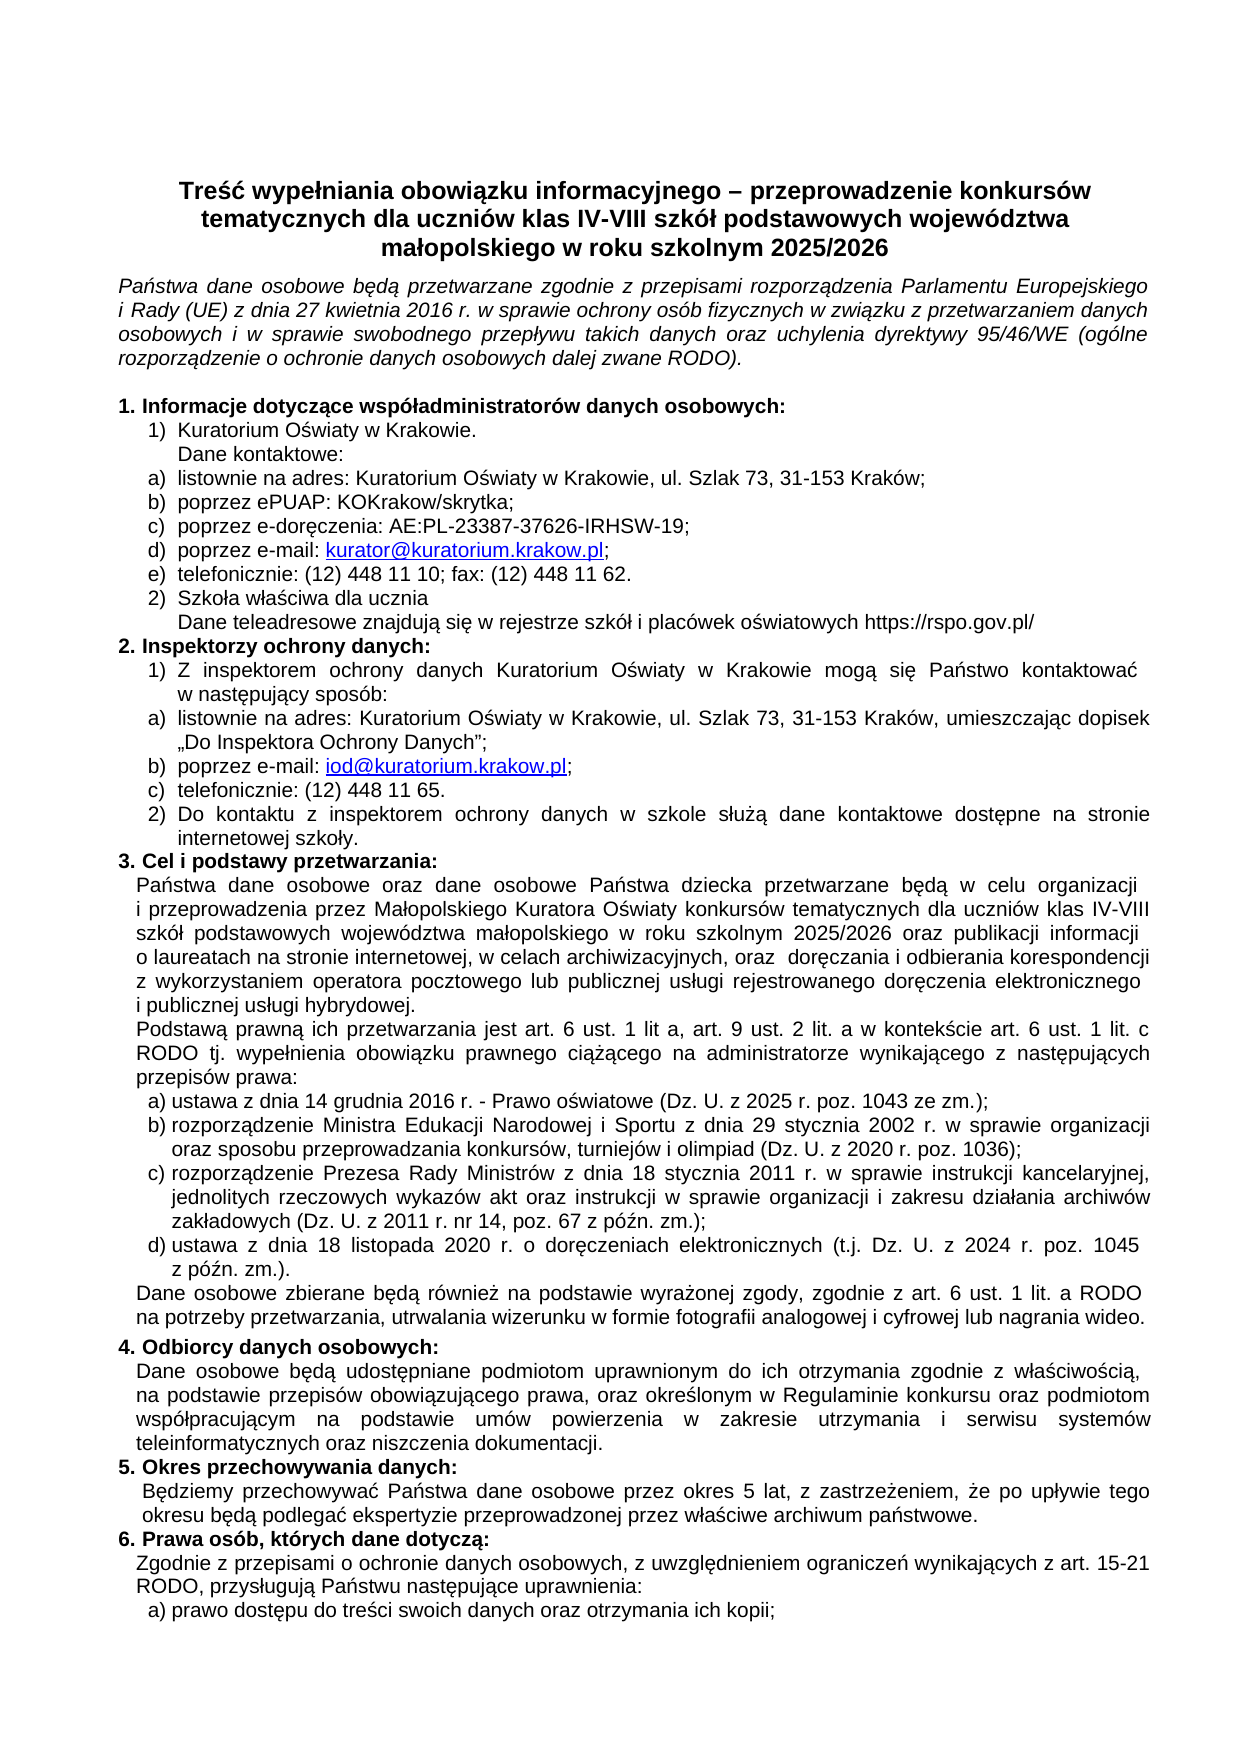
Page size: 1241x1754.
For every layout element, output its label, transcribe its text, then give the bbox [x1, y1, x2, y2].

text Państwa dane osobowe oraz dane osobowe Państwa dziecka przetwarzane będą w celu organizacji i przeprowadzenia przez Małopolskiego Kuratora Oświaty konkursów tematycznych dla uczniów klas IV-VIII szkół podstawowych województwa małopolskiego w roku szkolnym 2025/2026 oraz publikacji informacji o laureatach na stronie internetowej, w celach archiwizacyjnych, oraz doręczania i odbierania korespondencji z wykorzystaniem operatora pocztowego lub publicznej usługi rejestrowanego doręczenia elektronicznego i publicznej usługi hybrydowej. [136, 873, 1152, 1017]
list Dane kontaktowe: [177, 442, 1152, 466]
list rozporządzenie Ministra Edukacji Narodowej i Sportu z dnia 29 stycznia 2002 r. w sprawie organizacji oraz sposobu przeprowadzania konkursów, turniejów i olimpiad (Dz. U. z 2020 r. poz. 1036); [148, 1113, 1152, 1161]
list Dane teleadresowe znajdują się w rejestrze szkół i placówek oświatowych https://rspo.gov.pl/ [177, 610, 1152, 634]
list prawo dostępu do treści swoich danych oraz otrzymania ich kopii; [148, 1598, 1152, 1622]
list Szkoła właściwa dla ucznia [148, 586, 1152, 610]
text Podstawą prawną ich przetwarzania jest art. 6 ust. 1 lit a, art. 9 ust. 2 lit. a w kontekście art. 6 ust. 1 lit. c RODO tj. wypełnienia obowiązku prawnego ciążącego na administratorze wynikającego z następujących przepisów prawa: [136, 1017, 1152, 1089]
list telefonicznie: (12) 448 11 10; fax: (12) 448 11 62. [148, 562, 1152, 586]
text Państwa dane osobowe będą przetwarzane zgodnie z przepisami rozporządzenia Parlamentu Europejskiego i Rady (UE) z dnia 27 kwietnia 2016 r. w sprawie ochrony osób fizycznych w związku z przetwarzaniem danych osobowych i w sprawie swobodnego przepływu takich danych oraz uchylenia dyrektywy 95/46/WE (ogólne rozporządzenie o ochronie danych osobowych dalej zwane RODO). [118, 274, 1152, 370]
list Prawa osób, których dane dotyczą: [118, 1526, 1152, 1550]
list ustawa z dnia 18 listopada 2020 r. o doręczeniach elektronicznych (t.j. Dz. U. z 2024 r. poz. 1045 z późn. zm.). [148, 1233, 1152, 1281]
list ustawa z dnia 14 grudnia 2016 r. - Prawo oświatowe (Dz. U. z 2025 r. poz. 1043 ze zm.); [148, 1089, 1152, 1113]
list Informacje dotyczące współadministratorów danych osobowych: [118, 394, 1152, 418]
list listownie na adres: Kuratorium Oświaty w Krakowie, ul. Szlak 73, 31-153 Kraków, umieszczając dopisek „Do Inspektora Ochrony Danych”; [148, 706, 1152, 753]
list telefonicznie: (12) 448 11 65. [148, 777, 1152, 801]
text Zgodnie z przepisami o ochronie danych osobowych, z uwzględnieniem ograniczeń wynikających z art. 15-21 RODO, przysługują Państwu następujące uprawnienia: [136, 1550, 1152, 1598]
list Będziemy przechowywać Państwa dane osobowe przez okres 5 lat, z zastrzeżeniem, że po upływie tego okresu będą podlegać ekspertyzie przeprowadzonej przez właściwe archiwum państwowe. [142, 1478, 1152, 1526]
list Kuratorium Oświaty w Krakowie. [148, 418, 1152, 442]
list rozporządzenie Prezesa Rady Ministrów z dnia 18 stycznia 2011 r. w sprawie instrukcji kancelaryjnej, jednolitych rzeczowych wykazów akt oraz instrukcji w sprawie organizacji i zakresu działania archiwów zakładowych (Dz. U. z 2011 r. nr 14, poz. 67 z późn. zm.); [148, 1161, 1152, 1233]
list listownie na adres: Kuratorium Oświaty w Krakowie, ul. Szlak 73, 31-153 Kraków; [148, 466, 1152, 490]
text Dane osobowe zbierane będą również na podstawie wyrażonej zgody, zgodnie z art. 6 ust. 1 lit. a RODO na potrzeby przetwarzania, utrwalania wizerunku w formie fotografii analogowej i cyfrowej lub nagrania wideo. [136, 1281, 1152, 1328]
text Dane osobowe będą udostępniane podmiotom uprawnionym do ich otrzymania zgodnie z właściwością, na podstawie przepisów obowiązującego prawa, oraz określonym w Regulaminie konkursu oraz podmiotom współpracującym na podstawie umów powierzenia w zakresie utrzymania i serwisu systemów teleinformatycznych oraz niszczenia dokumentacji. [136, 1359, 1152, 1454]
list poprzez e-mail: kurator@kuratorium.krakow.pl; [148, 538, 1152, 562]
list Okres przechowywania danych: [118, 1454, 1152, 1478]
list Cel i podstawy przetwarzania: [118, 849, 1152, 873]
list Do kontaktu z inspektorem ochrony danych w szkole służą dane kontaktowe dostępne na stronie internetowej szkoły. [148, 801, 1152, 849]
list Odbiorcy danych osobowych: [118, 1335, 1152, 1359]
list poprzez ePUAP: KOKrakow/skrytka; [148, 490, 1152, 514]
list poprzez e-doręczenia: AE:PL-23387-37626-IRHSW-19; [148, 514, 1152, 538]
list Z inspektorem ochrony danych Kuratorium Oświaty w Krakowie mogą się Państwo kontaktować w następujący sposób: [148, 658, 1152, 706]
list Inspektorzy ochrony danych: [118, 634, 1152, 658]
text Treść wypełniania obowiązku informacyjnego – przeprowadzenie konkursów tematycznych dla uczniów klas IV-VIII szkół podstawowych województwa małopolskiego w roku szkolnym 2025/2026 [118, 176, 1152, 262]
list poprzez e-mail: iod@kuratorium.krakow.pl; [148, 753, 1152, 777]
